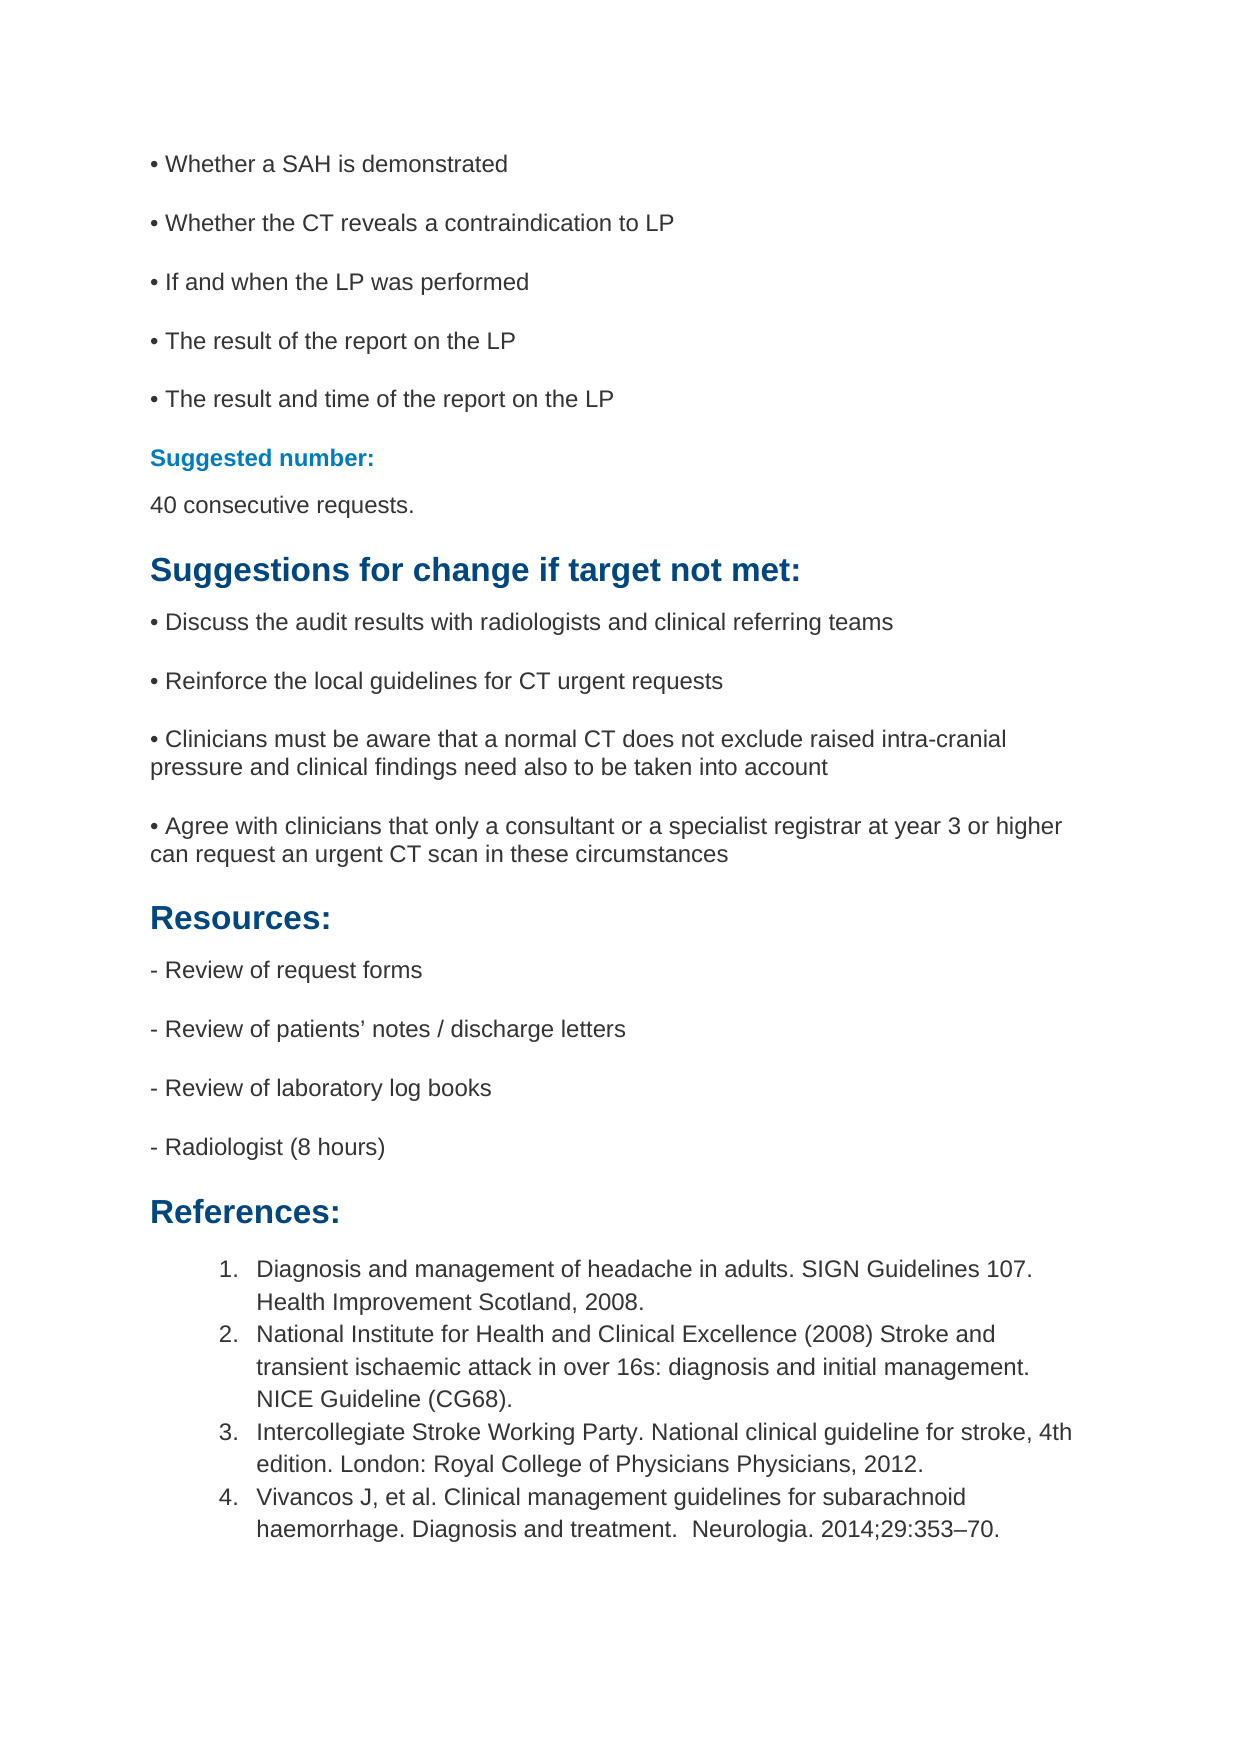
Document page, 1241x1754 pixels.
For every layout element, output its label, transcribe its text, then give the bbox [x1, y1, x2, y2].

text Suggested number: [150, 444, 1090, 472]
text • If and when the LP was performed [150, 268, 1090, 295]
list National Institute for Health and Clinical Excellence (2008) Stroke and transient ischaemic attack in over 16s: diagnosis and initial management. NICE Guideline (CG68). [219, 1315, 1090, 1412]
text • Agree with clinicians that only a consultant or a specialist registrar at year 3 or higher can request an urgent CT scan in these circumstances [150, 812, 1090, 867]
text - Review of request forms [150, 956, 1090, 984]
text • Clinicians must be aware that a normal CT does not exclude raised intra-cranial pressure and clinical findings need also to be taken into account [150, 725, 1090, 781]
text • Whether the CT reveals a contraindication to LP [150, 209, 1090, 236]
text References: [150, 1192, 1090, 1230]
list Diagnosis and management of headache in adults. SIGN Guidelines 107. Health Improvement Scotland, 2008. [219, 1250, 1090, 1315]
text • Discuss the audit results with radiologists and clinical referring teams [150, 608, 1090, 635]
text - Review of laboratory log books [150, 1074, 1090, 1102]
text • Reinforce the local guidelines for CT urgent requests [150, 667, 1090, 694]
text • The result and time of the report on the LP [150, 385, 1090, 413]
list Vivancos J, et al. Clinical management guidelines for subarachnoid haemorrhage. Diagnosis and treatment. Neurologia. 2014;29:353–70. [219, 1477, 1090, 1542]
text 40 consecutive requests. [150, 491, 1090, 518]
text - Radiologist (8 hours) [150, 1133, 1090, 1161]
text • The result of the report on the LP [150, 327, 1090, 354]
text - Review of patients’ notes / discharge letters [150, 1015, 1090, 1043]
list Intercollegiate Stroke Working Party. National clinical guideline for stroke, 4th edition. London: Royal College of Physicians Physicians, 2012. [219, 1412, 1090, 1477]
text Resources: [150, 898, 1090, 937]
text • Whether a SAH is demonstrated [150, 150, 1090, 178]
text Suggestions for change if target not met: [150, 549, 1090, 588]
